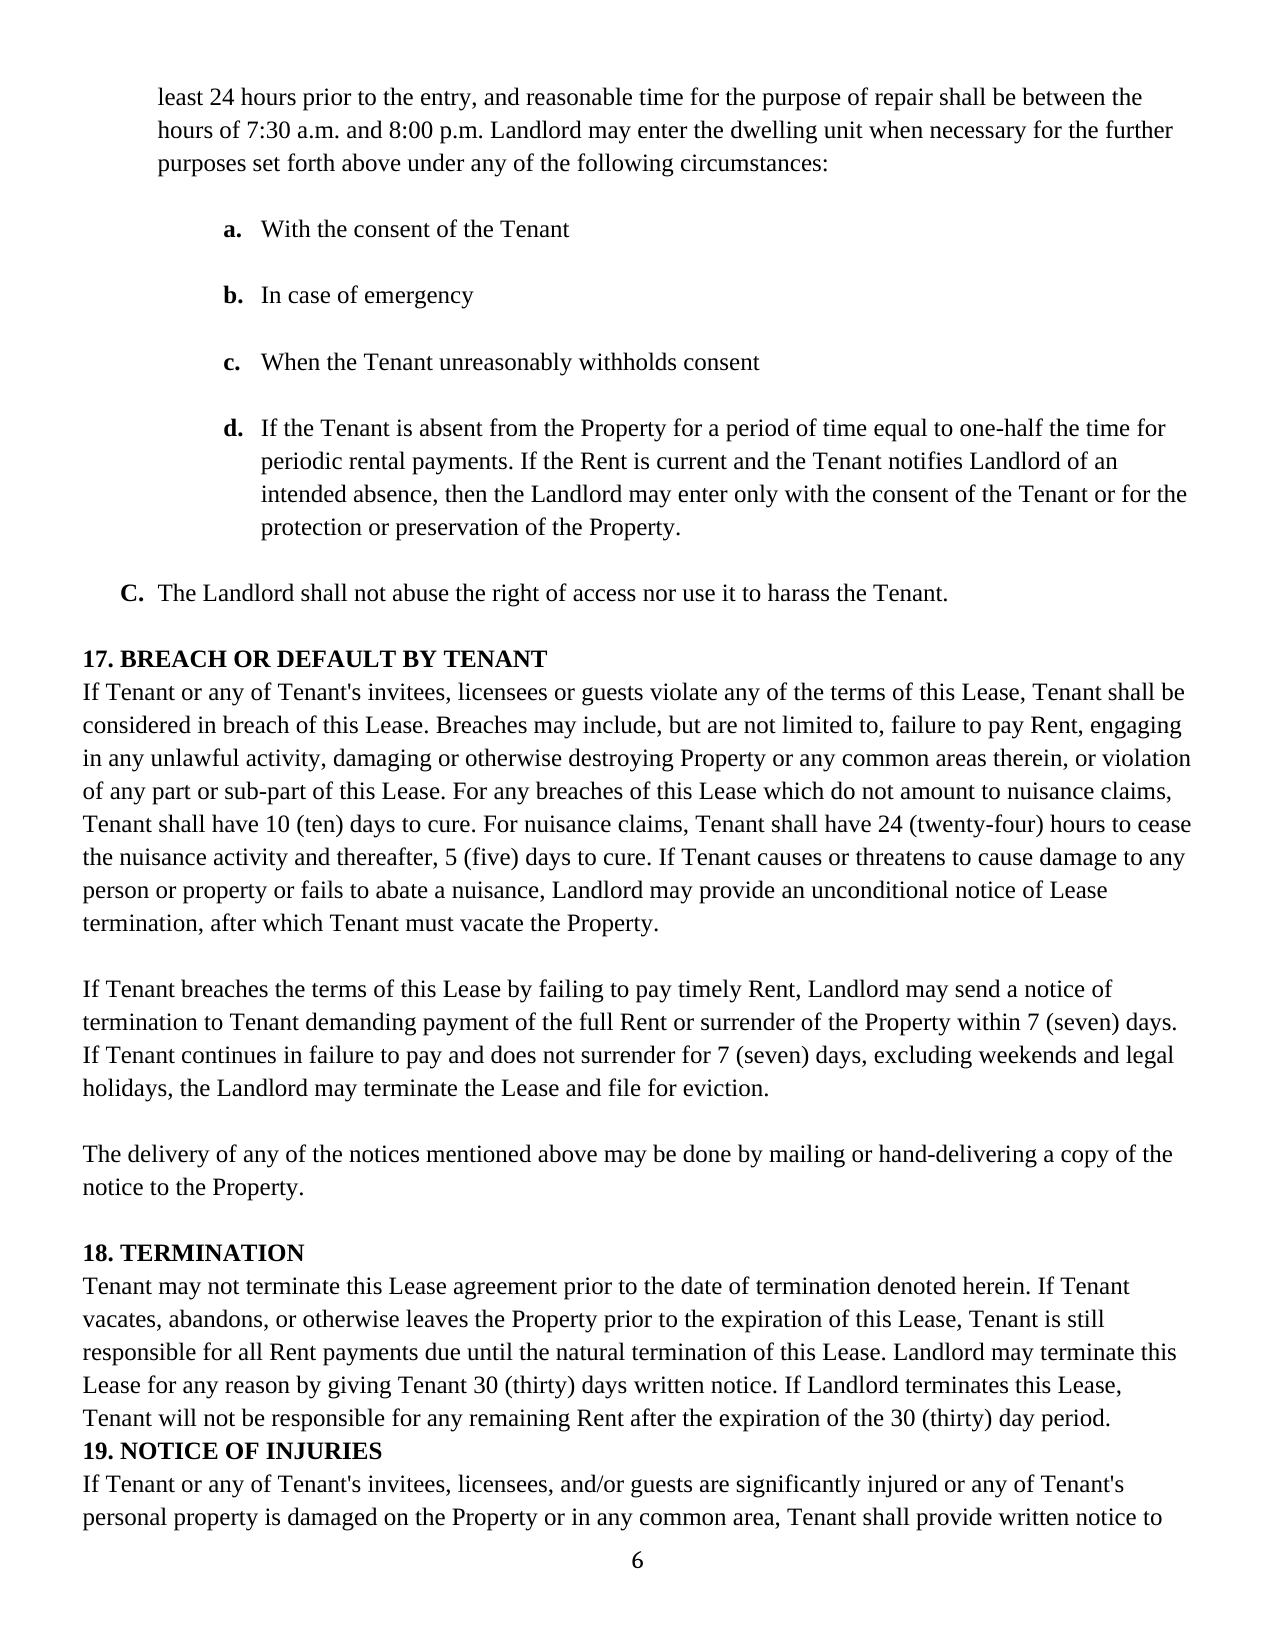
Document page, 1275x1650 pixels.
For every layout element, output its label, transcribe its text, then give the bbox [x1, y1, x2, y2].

text 18. TERMINATION [82, 1238, 1192, 1267]
text If Tenant or any of Tenant's invitees, licensees or guests violate any of the terms of this Lease, Tenant shall be considered in breach of this Lease. Breaches may include, but are not limited to, failure to pay Rent, engaging in any unlawful activity, damaging or otherwise destroying Property or any common areas therein, or violation of any part or sub-part of this Lease. For any breaches of this Lease which do not amount to nuisance claims, Tenant shall have 10 (ten) days to cure. For nuisance claims, Tenant shall have 24 (twenty-four) hours to cease the nuisance activity and thereafter, 5 (five) days to cure. If Tenant causes or threatens to cause damage to any person or property or fails to abate a nuisance, Landlord may provide an unconditional notice of Lease termination, after which Tenant must vacate the Property. [82, 677, 1192, 937]
list The Landlord shall not abuse the right of access nor use it to harass the Tenant. [120, 578, 1192, 607]
text The delivery of any of the notices mentioned above may be done by mailing or hand-delivering a copy of the notice to the Property. [82, 1139, 1192, 1201]
text 17. BREACH OR DEFAULT BY TENANT [82, 644, 1192, 673]
list In case of emergency [223, 281, 1192, 309]
list When the Tenant unreasonably withholds consent [223, 347, 1192, 375]
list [120, 82, 1192, 177]
text If Tenant breaches the terms of this Lease by failing to pay timely Rent, Landlord may send a notice of termination to Tenant demanding payment of the full Rent or surrender of the Property within 7 (seven) days. If Tenant continues in failure to pay and does not surrender for 7 (seven) days, excluding weekends and legal holidays, the Landlord may terminate the Lease and file for eviction. [82, 974, 1192, 1102]
text 19. NOTICE OF INJURIES [82, 1436, 1192, 1465]
text Tenant may not terminate this Lease agreement prior to the date of termination denoted herein. If Tenant vacates, abandons, or otherwise leaves the Property prior to the expiration of this Lease, Tenant is still responsible for all Rent payments due until the natural termination of this Lease. Landlord may terminate this Lease for any reason by giving Tenant 30 (thirty) days written notice. If Landlord terminates this Lease, Tenant will not be responsible for any remaining Rent after the expiration of the 30 (thirty) day period. [82, 1271, 1192, 1432]
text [82, 1469, 1192, 1531]
list With the consent of the Tenant [223, 214, 1192, 243]
list If the Tenant is absent from the Property for a period of time equal to one-half the time for periodic rental payments. If the Rent is current and the Tenant notifies Landlord of an intended absence, then the Landlord may enter only with the consent of the Tenant or for the protection or preservation of the Property. [223, 413, 1192, 541]
